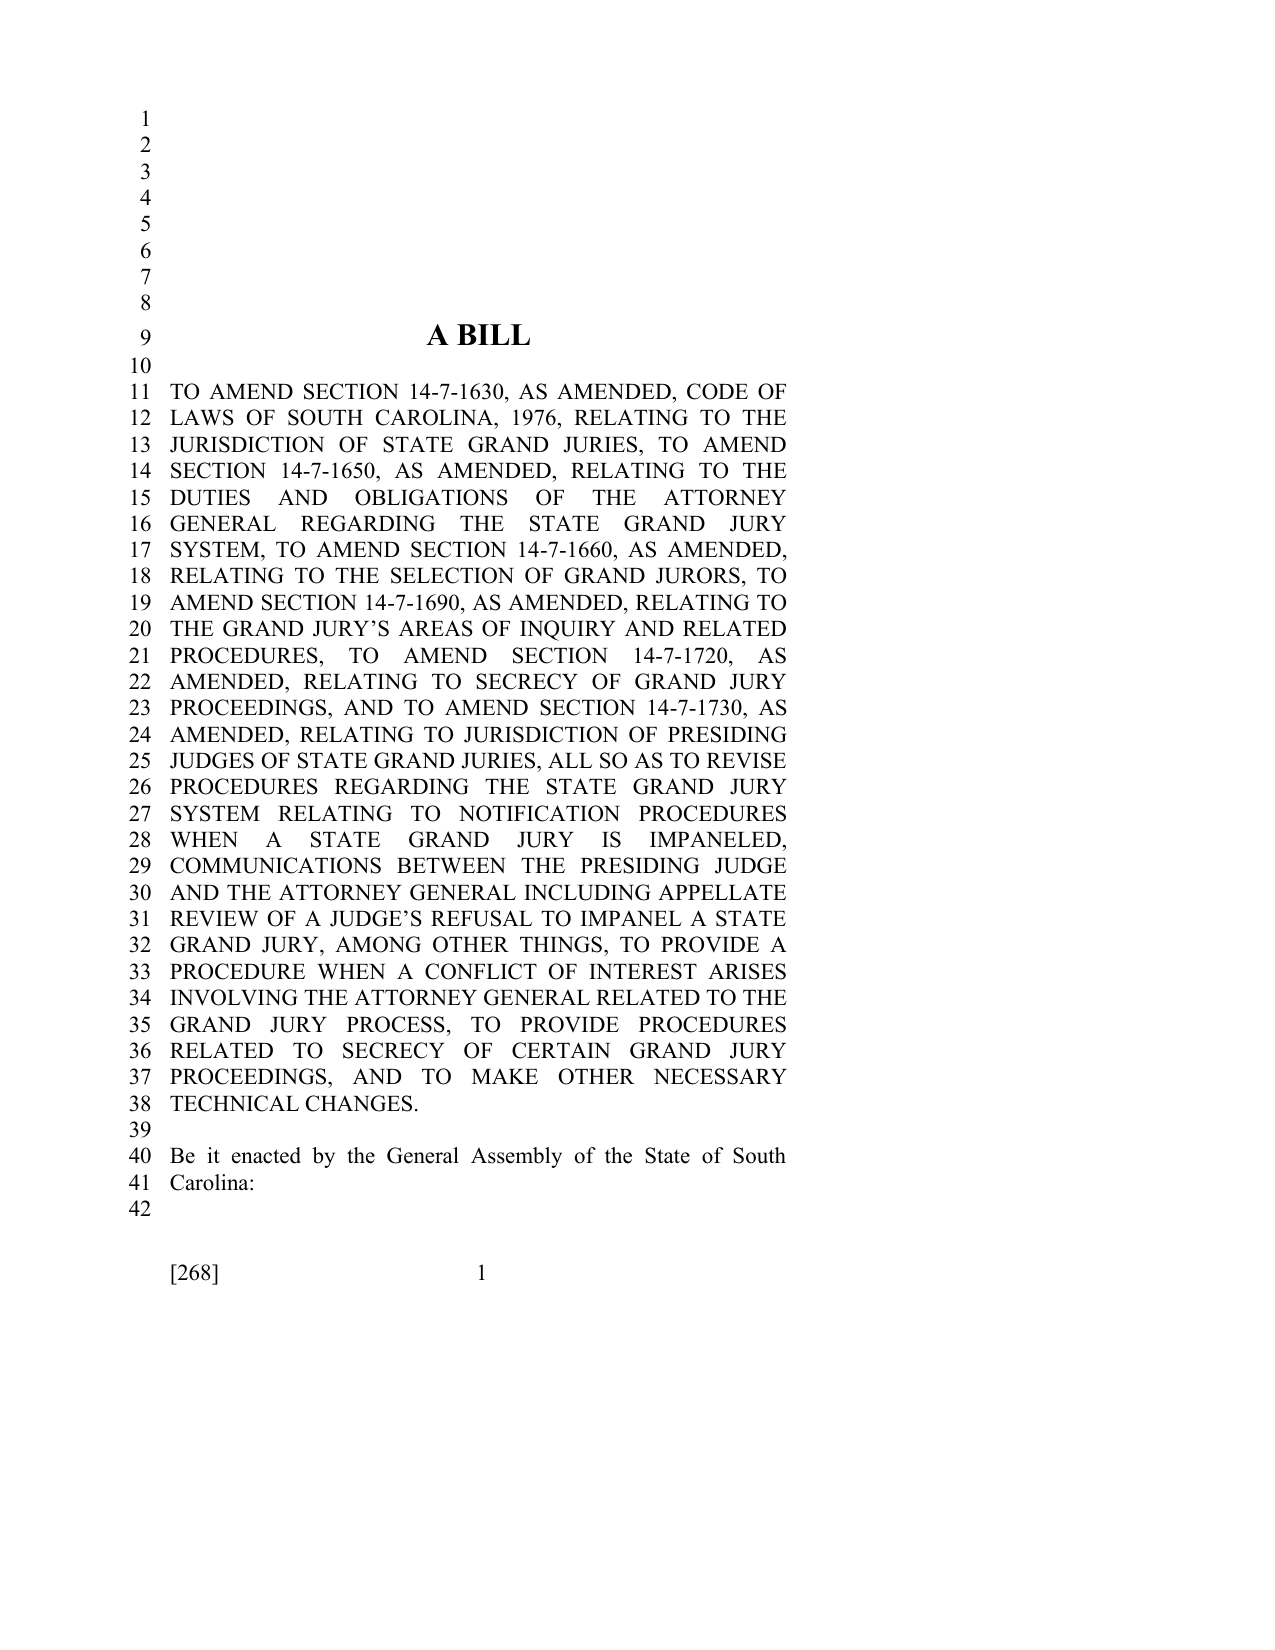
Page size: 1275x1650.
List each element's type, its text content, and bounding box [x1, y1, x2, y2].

text TO AMEND SECTION 14-7-1630, AS AMENDED, CODE OF LAWS OF SOUTH CAROLINA, 1976, RELATING TO THE JURISDICTION OF STATE GRAND JURIES, TO AMEND SECTION 14-7-1650, AS AMENDED, RELATING TO THE DUTIES AND OBLIGATIONS OF THE ATTORNEY GENERAL REGARDING THE STATE GRAND JURY SYSTEM, TO AMEND SECTION 14-7-1660, AS AMENDED, RELATING TO THE SELECTION OF GRAND JURORS, TO AMEND SECTION 14-7-1690, AS AMENDED, RELATING TO THE GRAND JURY’S AREAS OF INQUIRY AND RELATED PROCEDURES, TO AMEND SECTION 14-7-1720, AS AMENDED, RELATING TO SECRECY OF GRAND JURY PROCEEDINGS, AND TO AMEND SECTION 14-7-1730, AS AMENDED, RELATING TO JURISDICTION OF PRESIDING JUDGES OF STATE GRAND JURIES, ALL SO AS TO REVISE PROCEDURES REGARDING THE STATE GRAND JURY SYSTEM RELATING TO NOTIFICATION PROCEDURES WHEN A STATE GRAND JURY IS IMPANELED, COMMUNICATIONS BETWEEN THE PRESIDING JUDGE AND THE ATTORNEY GENERAL INCLUDING APPELLATE REVIEW OF A JUDGE’S REFUSAL TO IMPANEL A STATE GRAND JURY, AMONG OTHER THINGS, TO PROVIDE A PROCEDURE WHEN A CONFLICT OF INTEREST ARISES INVOLVING THE ATTORNEY GENERAL RELATED TO THE GRAND JURY PROCESS, TO PROVIDE PROCEDURES RELATED TO SECRECY OF CERTAIN GRAND JURY PROCEEDINGS, AND TO MAKE OTHER NECESSARY TECHNICAL CHANGES. [169, 378, 787, 1116]
text Be it enacted by the General Assembly of the State of South Carolina: [169, 1142, 787, 1195]
text A BILL [169, 316, 787, 352]
